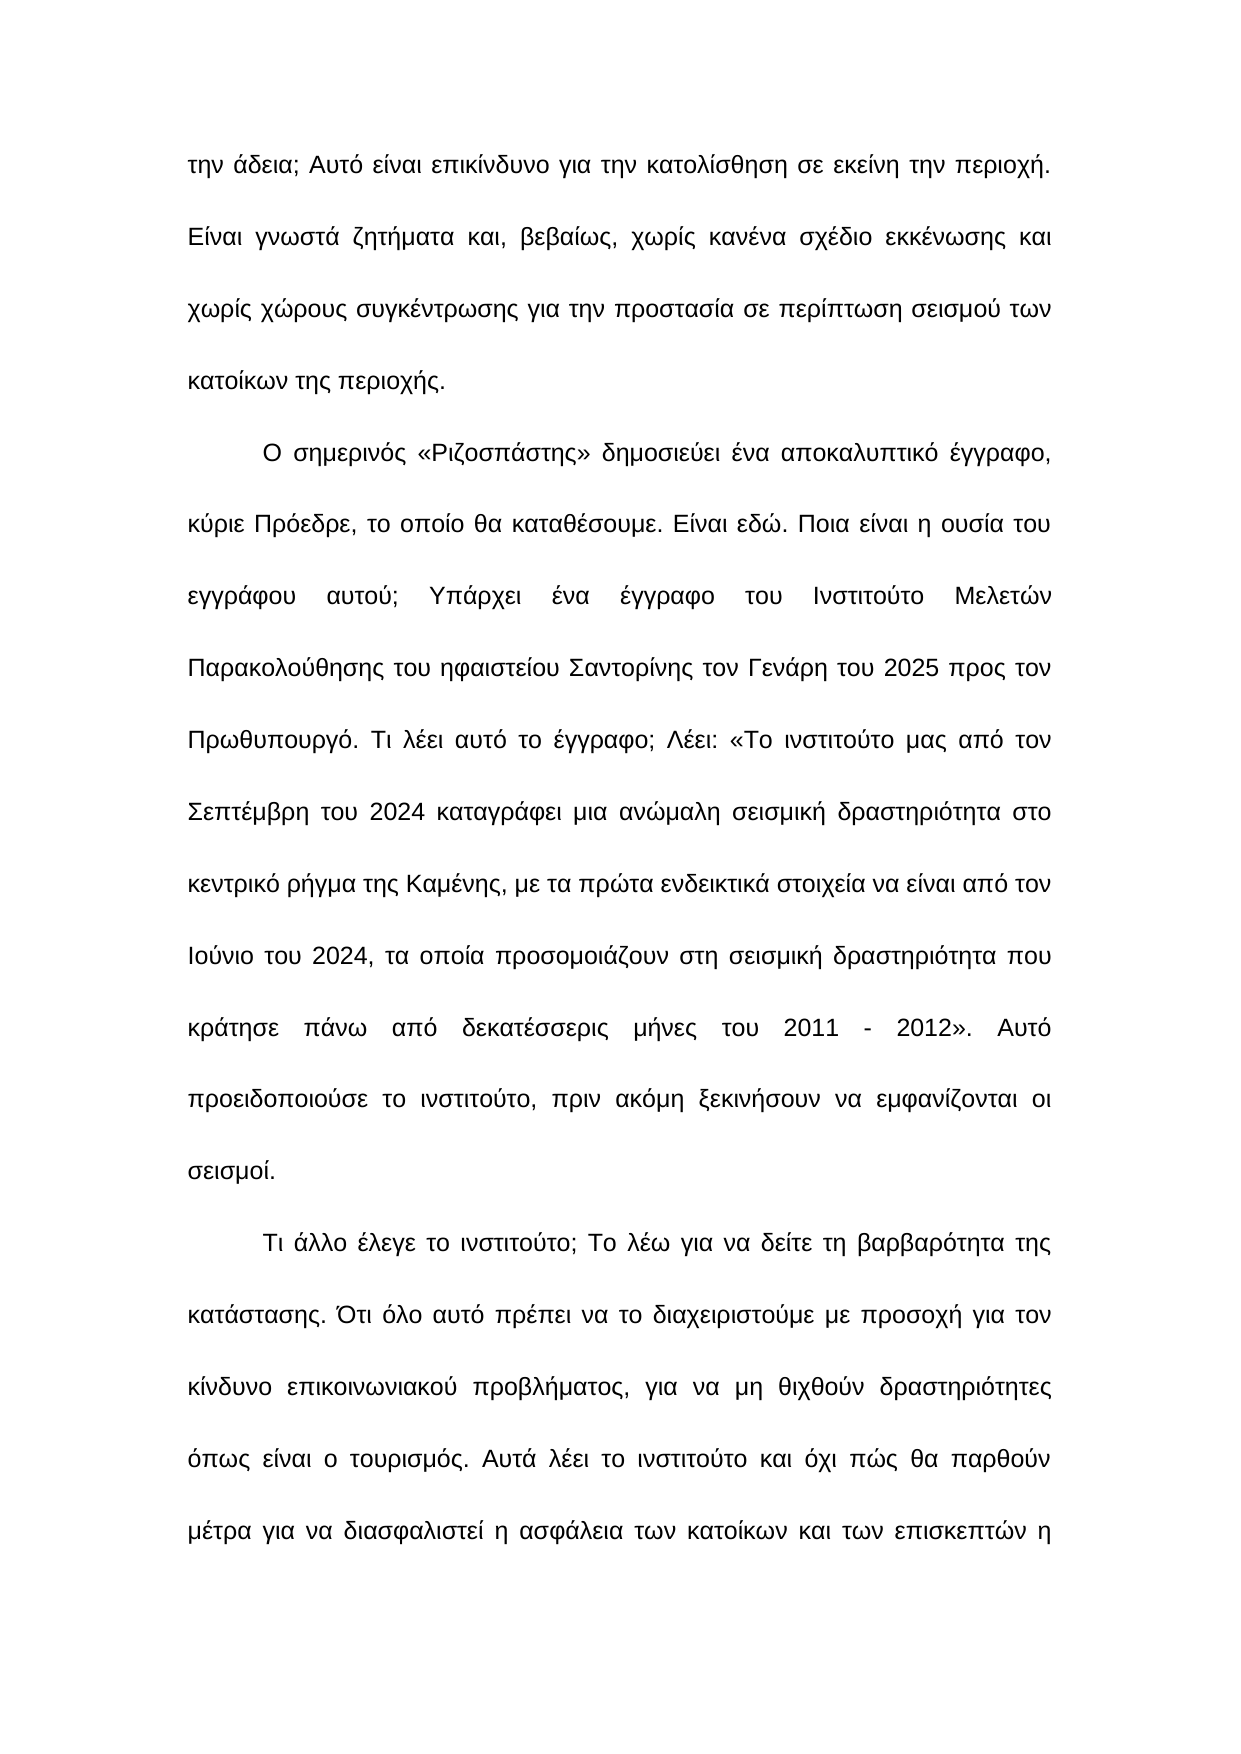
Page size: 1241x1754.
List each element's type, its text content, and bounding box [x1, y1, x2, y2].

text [187, 1228, 1053, 1544]
text Ο σημερινός «Ριζοσπάστης» δημοσιεύει ένα αποκαλυπτικό έγγραφο, κύριε Πρόεδρε, το οποίο θα καταθέσουμε. Είναι εδώ. Ποια είναι η ουσία του εγγράφου αυτού; Υπάρχει ένα έγγραφο του Ινστιτούτο Μελετών Παρακολούθησης του ηφαιστείου Σαντορίνης τον Γενάρη του 2025 προς τον Πρωθυπουργό. Τι λέει αυτό το έγγραφο; Λέει: «Το ινστιτούτο μας από τον Σεπτέμβρη του 2024 καταγράφει μια ανώμαλη σεισμική δραστηριότητα στο κεντρικό ρήγμα της Καμένης, με τα πρώτα ενδεικτικά στοιχεία να είναι από τον Ιούνιο του 2024, τα οποία προσομοιάζουν στη σεισμική δραστηριότητα που κράτησε πάνω από δεκατέσσερις μήνες του 2011 - 2012». Αυτό προειδοποιούσε το ινστιτούτο, πριν ακόμη ξεκινήσουν να εμφανίζονται οι σεισμοί. [187, 437, 1053, 1185]
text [187, 150, 1053, 394]
